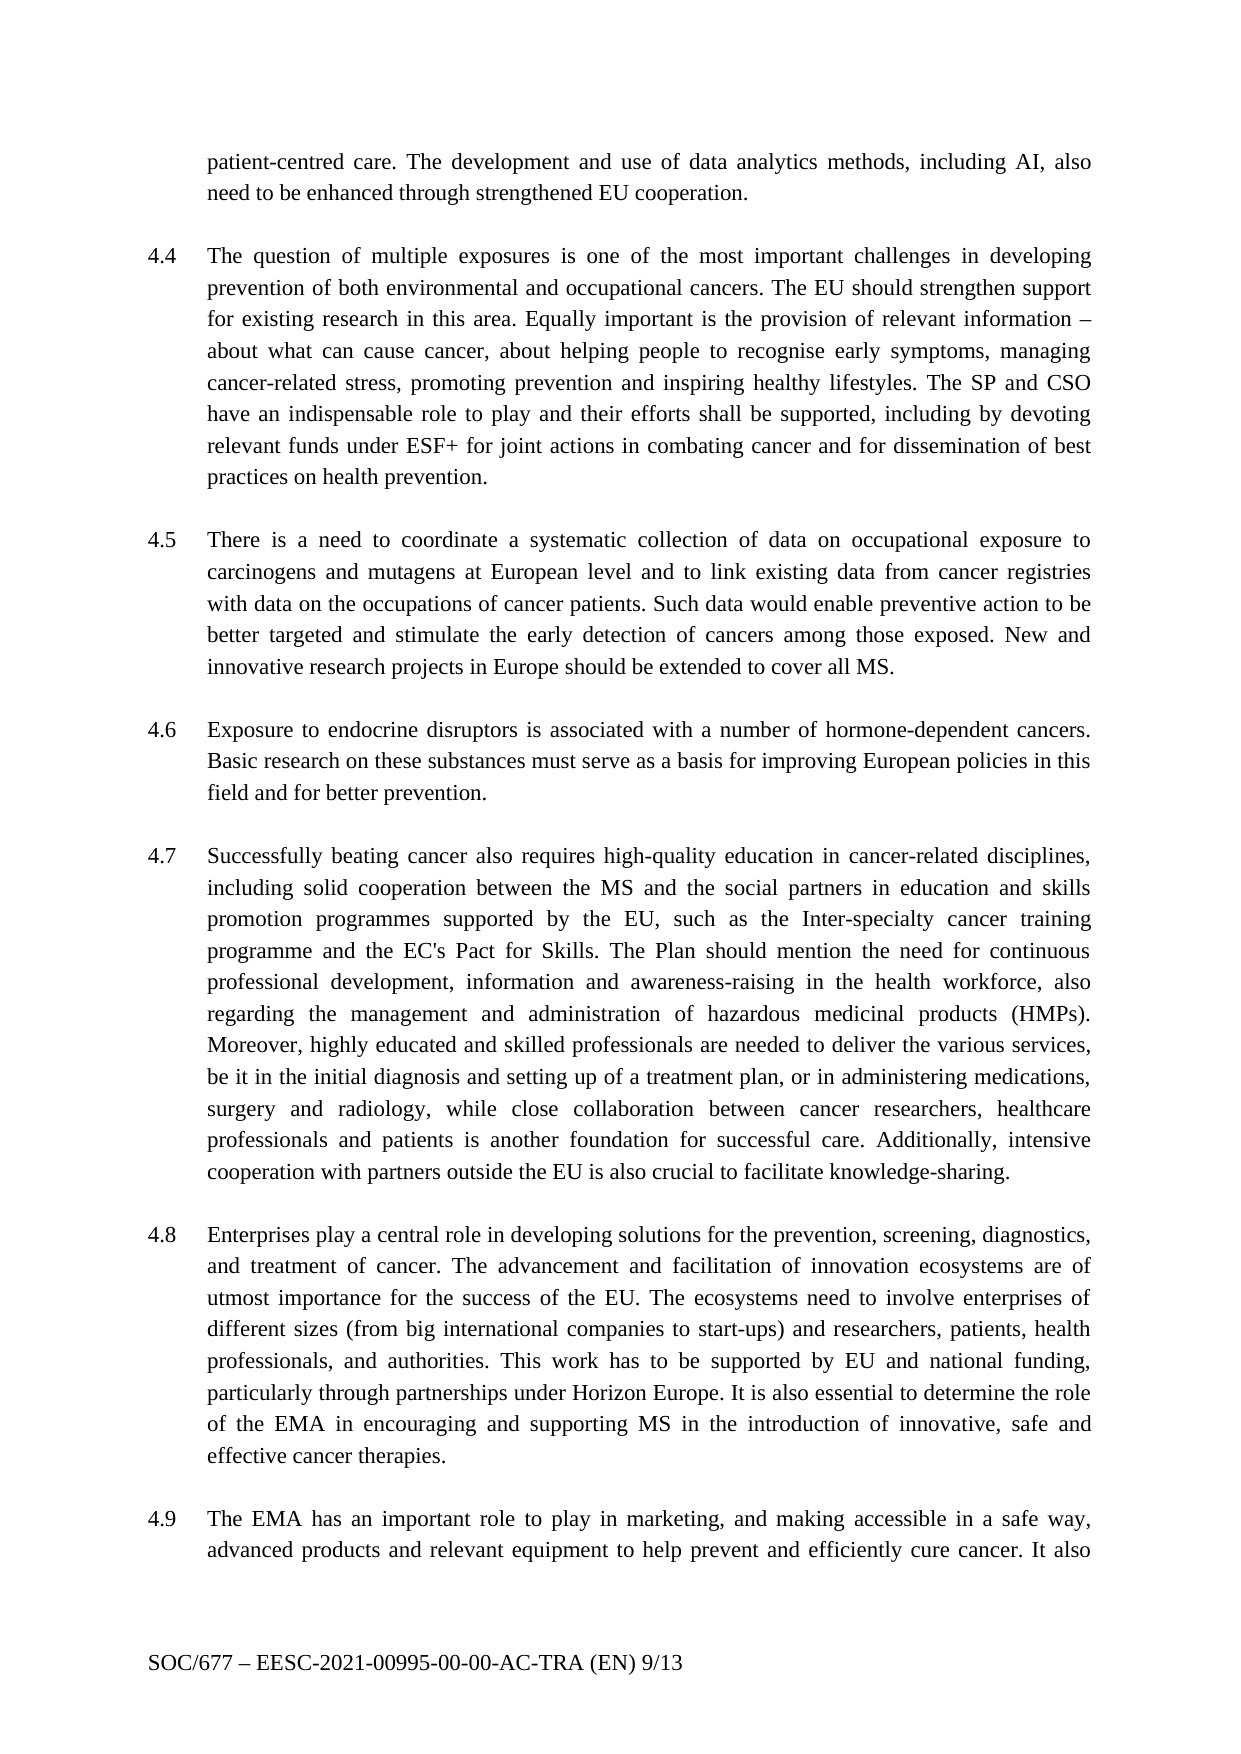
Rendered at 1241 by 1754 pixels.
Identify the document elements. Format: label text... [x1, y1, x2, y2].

subtitle Enterprises play a central role in developing solutions for the prevention, screening, diagnostics, and treatment of cancer. The advancement and facilitation of innovation ecosystems are of utmost importance for the success of the EU. The ecosystems need to involve enterprises of different sizes (from big international companies to start-ups) and researchers, patients, health professionals, and authorities. This work has to be supported by EU and national funding, particularly through partnerships under Horizon Europe. It is also essential to determine the role of the EMA in encouraging and supporting MS in the introduction of innovative, safe and effective cancer therapies. [148, 1221, 1092, 1468]
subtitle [148, 148, 1092, 206]
subtitle There is a need to coordinate a systematic collection of data on occupational exposure to carcinogens and mutagens at European level and to link existing data from cancer registries with data on the occupations of cancer patients. Such data would enable preventive action to be better targeted and stimulate the early detection of cancers among those exposed. New and innovative research projects in Europe should be extended to cover all MS. [148, 526, 1092, 679]
subtitle The question of multiple exposures is one of the most important challenges in developing prevention of both environmental and occupational cancers. The EU should strengthen support for existing research in this area. Equally important is the provision of relevant information – about what can cause cancer, about helping people to recognise early symptoms, managing cancer-related stress, promoting prevention and inspiring healthy lifestyles. The SP and CSO have an indispensable role to play and their efforts shall be supported, including by devoting relevant funds under ESF+ for joint actions in combating cancer and for dissemination of best practices on health prevention. [148, 242, 1092, 490]
subtitle Successfully beating cancer also requires high-quality education in cancer-related disciplines, including solid cooperation between the MS and the social partners in education and skills promotion programmes supported by the EU, such as the Inter-specialty cancer training programme and the EC's Pact for Skills. The Plan should mention the need for continuous professional development, information and awareness-raising in the health workforce, also regarding the management and administration of hazardous medicinal products (HMPs). Moreover, highly educated and skilled professionals are needed to deliver the various services, be it in the initial diagnosis and setting up of a treatment plan, or in administering medications, surgery and radiology, while close collaboration between cancer researchers, healthcare professionals and patients is another foundation for successful care. Additionally, intensive cooperation with partners outside the EU is also crucial to facilitate knowledge-sharing. [148, 842, 1092, 1184]
subtitle Exposure to endocrine disruptors is associated with a number of hormone-dependent cancers. Basic research on these substances must serve as a basis for improving European policies in this field and for better prevention. [148, 716, 1092, 805]
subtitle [148, 1505, 1092, 1563]
